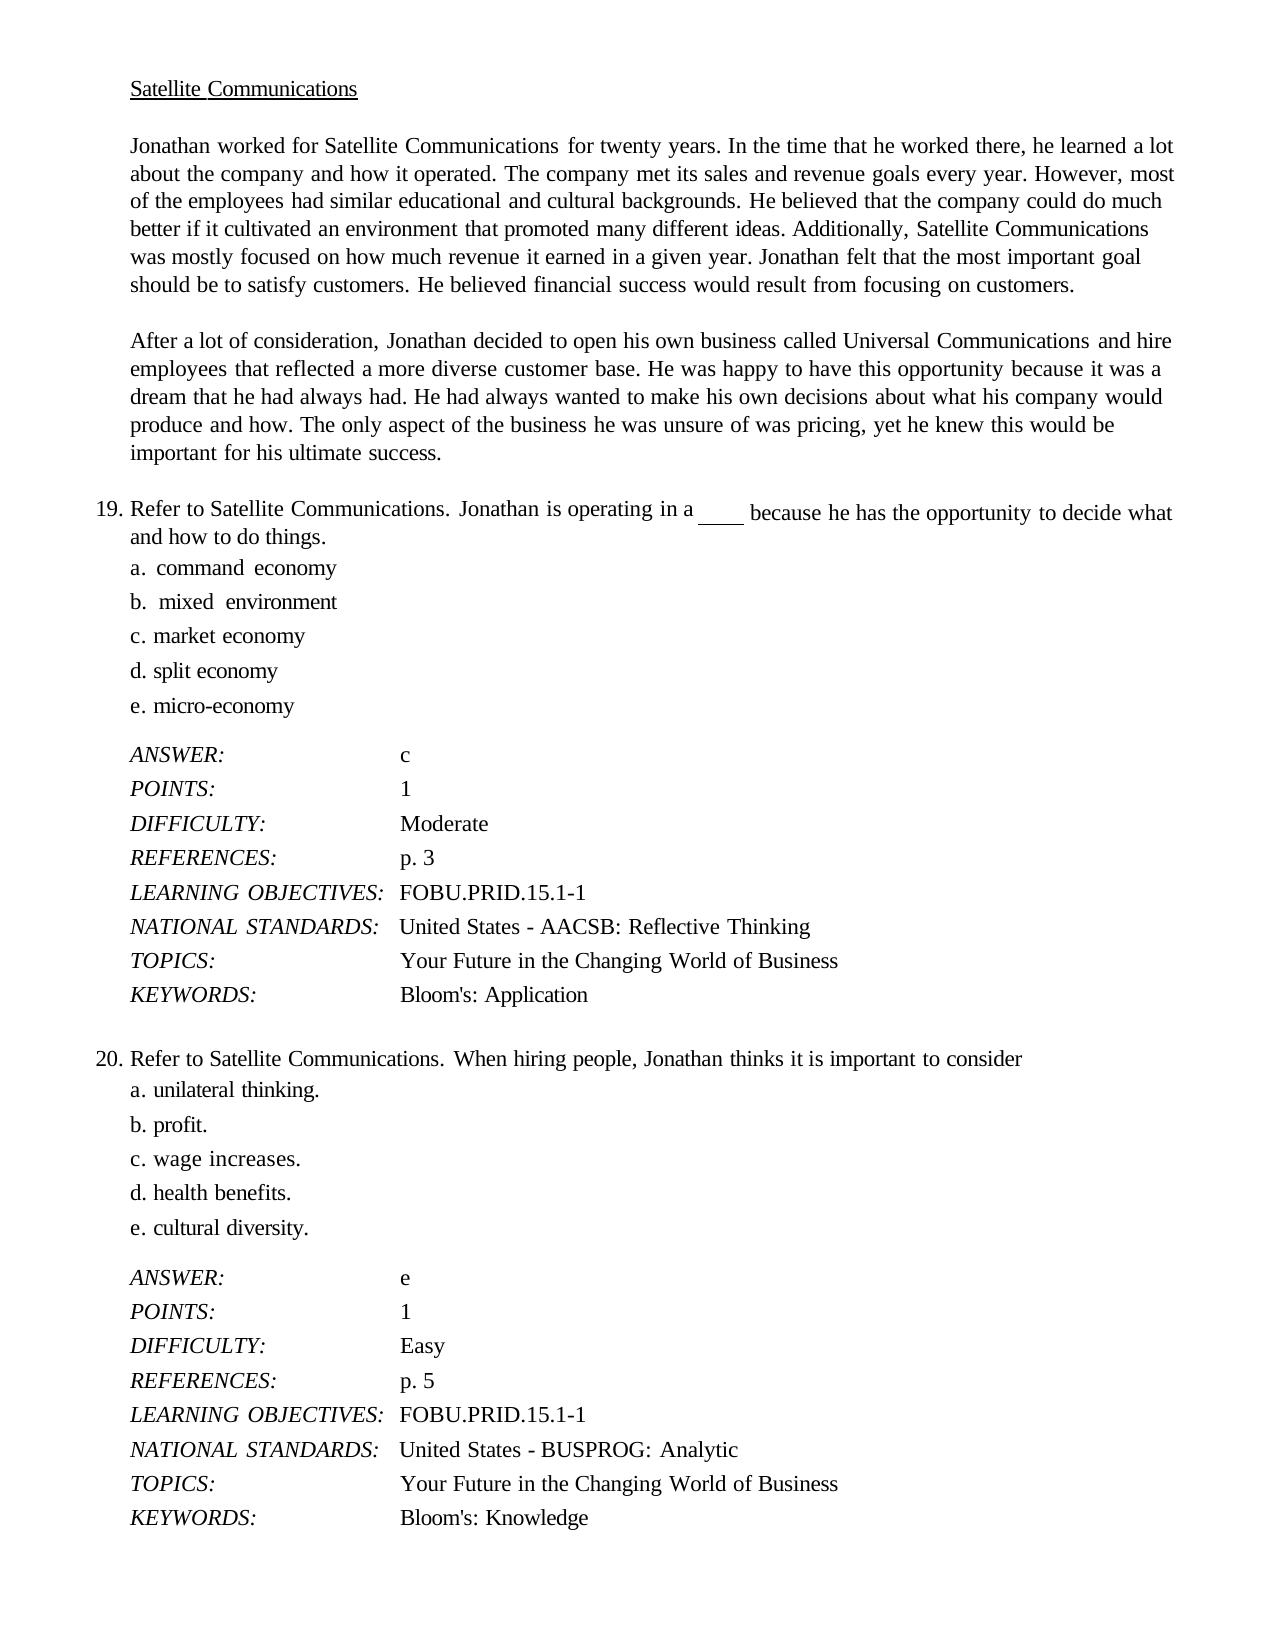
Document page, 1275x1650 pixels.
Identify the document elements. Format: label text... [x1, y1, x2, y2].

text NATIONAL STANDARDS: United States - BUSPROG: Analytic [130, 1436, 1189, 1462]
text REFERENCES: p. 5 [130, 1367, 1189, 1393]
text 19. Refer to Satellite Communications. Jonathan is operating in a and how to do things. [95, 495, 699, 549]
text because he has the opportunity to decide what [750, 499, 1189, 525]
text a. command economy b. mixed environment c. market economy [130, 554, 337, 649]
text POINTS: 1 [130, 1298, 1189, 1324]
text c. wage increases. d. health benefits. [130, 1145, 308, 1206]
text DIFFICULTY: Easy [130, 1333, 1189, 1359]
text Jonathan worked for Satellite Communications for twenty years. In the time that he worked there, he learned a lot about the company and how it operated. The company met its sales and revenue goals every year. However, most of the employees had similar educational and cultural backgrounds. He believed that the company could do much better if it cultivated an environment that promoted many different ideas. Additionally, Satellite Communications was mostly focused on how much revenue it earned in a given year. Jonathan felt that the most important goal should be to satisfy customers. He believed financial success would result from focusing on customers. [130, 132, 1182, 298]
text e. micro-economy [130, 691, 300, 717]
text POINTS: 1 [130, 776, 1189, 802]
text 20. Refer to Satellite Communications. When hiring people, Jonathan thinks it is important to consider a. unilateral thinking. [95, 1046, 1024, 1103]
text LEARNING OBJECTIVES: FOBU.PRID.15.1-1 [130, 879, 1189, 905]
text TOPICS: Your Future in the Changing World of Business [130, 1470, 1189, 1496]
text e. cultural diversity. [130, 1214, 1189, 1240]
text NATIONAL STANDARDS: United States - AACSB: Reflective Thinking TOPICS: Your Future in the Changing World of Business KEYWORDS: Bloom's: Application [130, 913, 842, 1008]
text KEYWORDS: Bloom's: Knowledge [130, 1504, 1189, 1531]
text DIFFICULTY: Moderate [130, 810, 1189, 836]
text REFERENCES: p. 3 [130, 844, 1189, 871]
text d. split economy [130, 657, 283, 683]
text Satellite Communications [130, 75, 1189, 102]
text b. profit. [130, 1111, 1189, 1137]
text ANSWER: e [130, 1264, 1189, 1290]
text ANSWER: c [130, 741, 1189, 767]
text LEARNING OBJECTIVES: FOBU.PRID.15.1-1 [130, 1401, 1189, 1428]
text After a lot of consideration, Jonathan decided to open his own business called Universal Communications and hire employees that reflected a more diverse customer base. He was happy to have this opportunity because it was a dream that he had always had. He had always wanted to make his own decisions about what his company would produce and how. The only aspect of the business he was unsure of was pricing, yet he knew this would be important for his ultimate success. [130, 327, 1174, 465]
